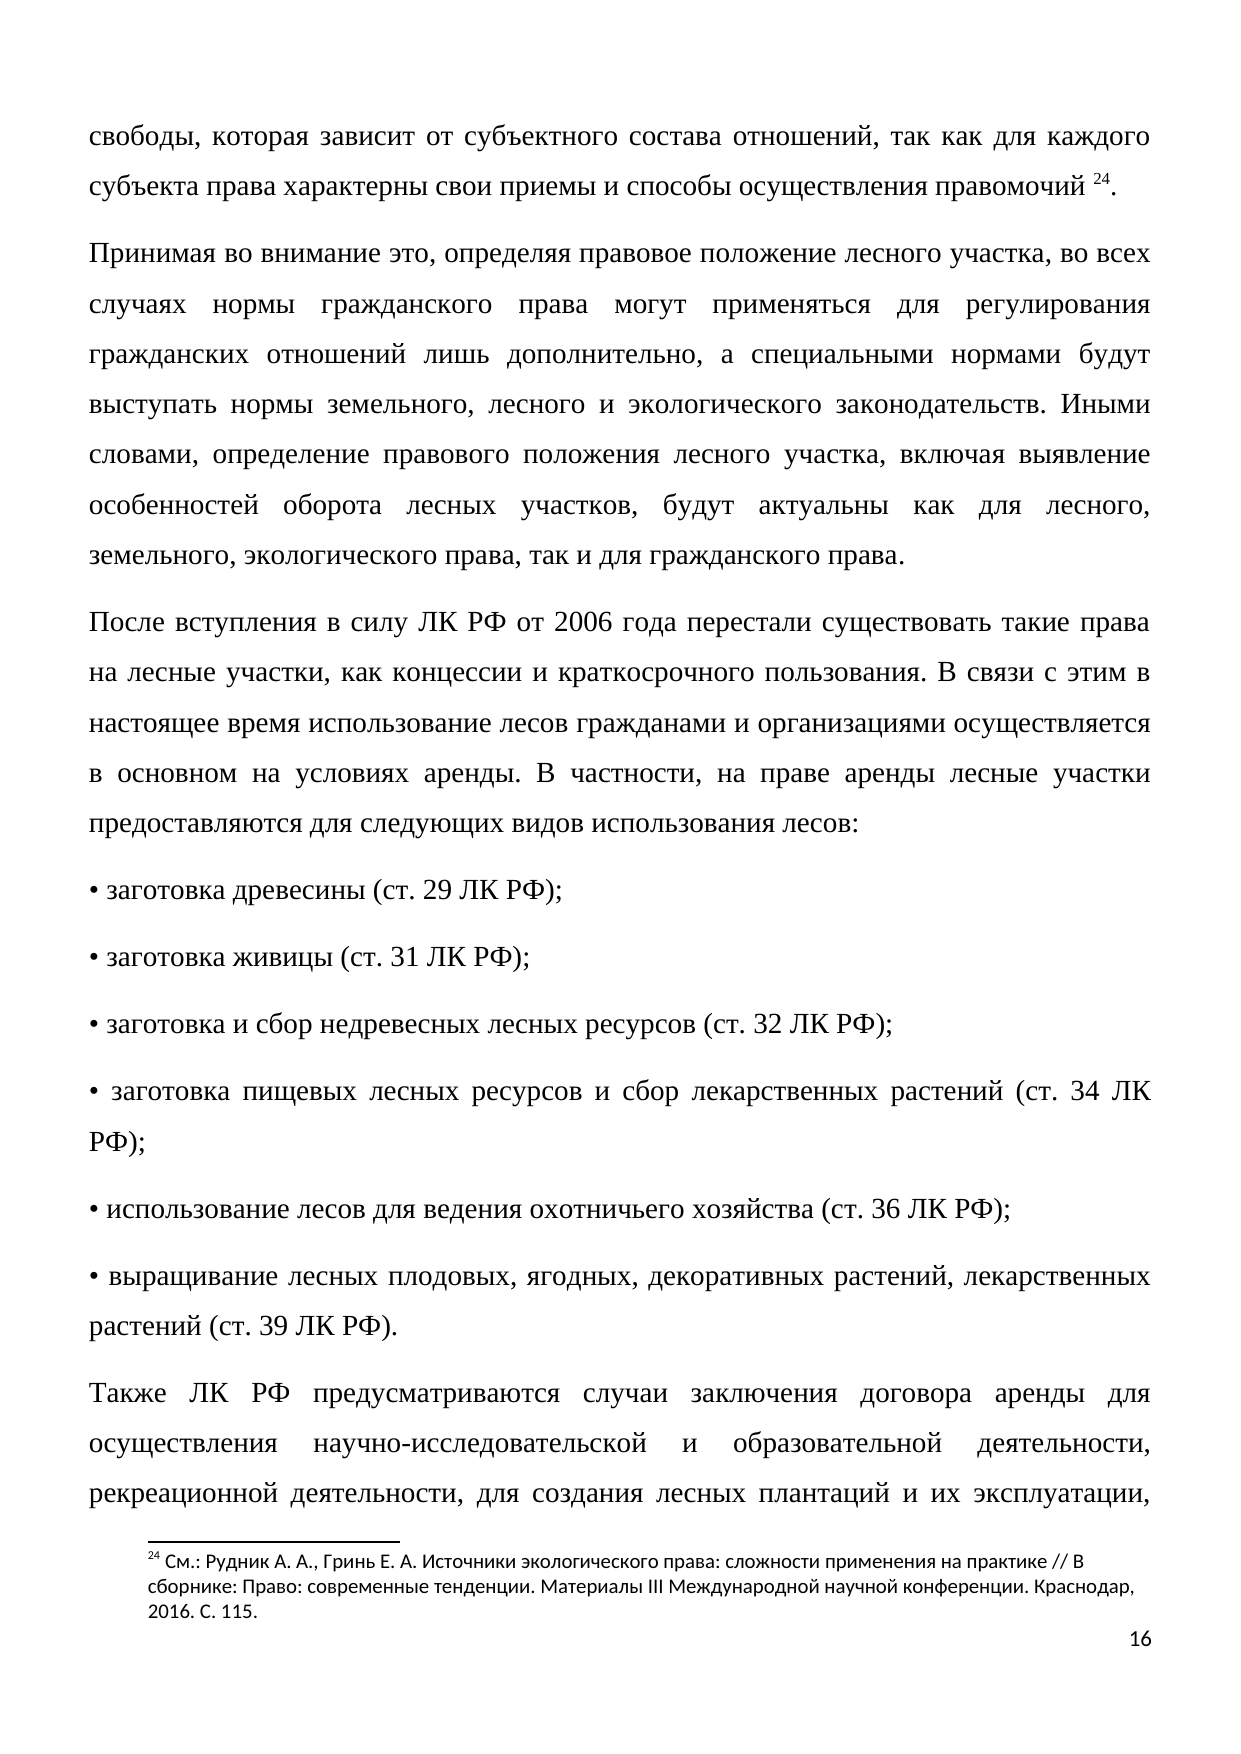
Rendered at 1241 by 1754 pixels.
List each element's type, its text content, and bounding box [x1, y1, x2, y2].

text • заготовка древесины (ст. 29 ЛК РФ); [89, 872, 1152, 906]
text • выращивание лесных плодовых, ягодных, декоративных растений, лекарственных растений (ст. 39 ЛК РФ). [89, 1258, 1152, 1342]
text • заготовка живицы (ст. 31 ЛК РФ); [89, 939, 1152, 973]
text После вступления в силу ЛК РФ от 2006 года перестали существовать такие права на лесные участки, как концессии и краткосрочного пользования. В связи с этим в настоящее время использование лесов гражданами и организациями осуществляется в основном на условиях аренды. В частности, на праве аренды лесные участки предоставляются для следующих видов использования лесов: [89, 604, 1152, 839]
text • использование лесов для ведения охотничьего хозяйства (ст. 36 ЛК РФ); [89, 1191, 1152, 1224]
text Принимая во внимание это, определяя правовое положение лесного участка, во всех случаях нормы гражданского права могут применяться для регулирования гражданских отношений лишь дополнительно, а специальными нормами будут выступать нормы земельного, лесного и экологического законодательств. Иными словами, определение правового положения лесного участка, включая выявление особенностей оборота лесных участков, будут актуальны как для лесного, земельного, экологического права, так и для гражданского права. [89, 235, 1152, 571]
text • заготовка и сбор недревесных лесных ресурсов (ст. 32 ЛК РФ); [89, 1006, 1152, 1040]
text • заготовка пищевых лесных ресурсов и сбор лекарственных растений (ст. 34 ЛК РФ); [89, 1073, 1152, 1157]
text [89, 118, 1152, 202]
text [89, 1375, 1152, 1509]
